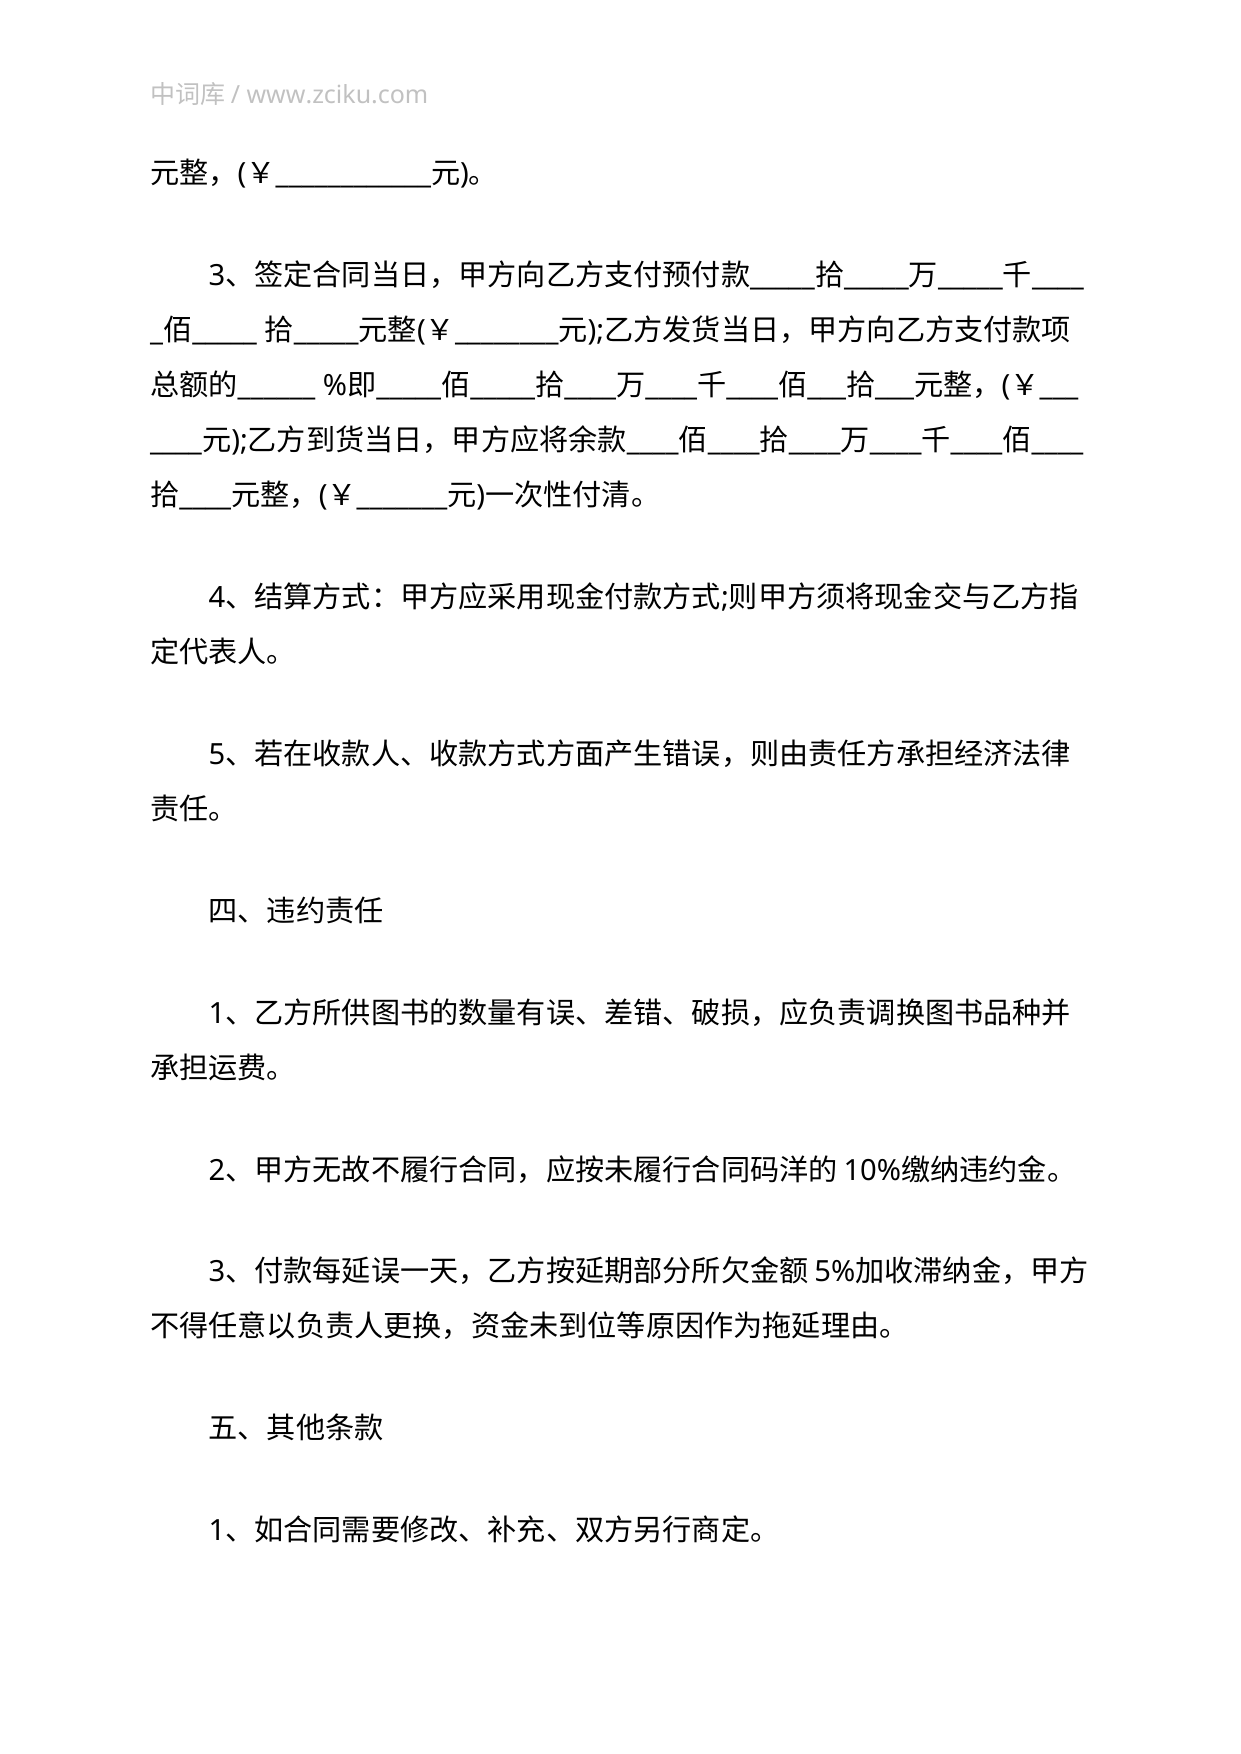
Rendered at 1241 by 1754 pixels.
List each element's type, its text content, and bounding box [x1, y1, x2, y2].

text 5、若在收款人、收款方式方面产生错误，则由责任方承担经济法律责任。 [150, 731, 1090, 828]
text 4、结算方式：甲方应采用现金付款方式;则甲方须将现金交与乙方指定代表人。 [150, 574, 1090, 671]
text 3、签定合同当日，甲方向乙方支付预付款_____拾_____万_____千_____佰_____ 拾_____元整(￥________元);乙方发货当日，甲方向乙方支付款项总额的______ %即_____佰_____拾____万____千____佰___拾___元整，(￥_______元);乙方到货当日，甲方应将余款____佰____拾____万____千____佰____拾____元整，(￥_______元)一次性付清。 [150, 252, 1090, 514]
text 1、如合同需要修改、补充、双方另行商定。 [150, 1507, 1090, 1549]
text 1、乙方所供图书的数量有误、差错、破损，应负责调换图书品种并承担运费。 [150, 989, 1090, 1087]
text 3、付款每延误一天，乙方按延期部分所欠金额5%加收滞纳金，甲方不得任意以负责人更换，资金未到位等原因作为拖延理由。 [150, 1248, 1090, 1345]
text 四、违约责任 [150, 887, 1090, 930]
text 2、甲方无故不履行合同，应按未履行合同码洋的10%缴纳违约金。 [150, 1146, 1090, 1188]
text 五、其他条款 [150, 1405, 1090, 1447]
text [150, 150, 1090, 192]
